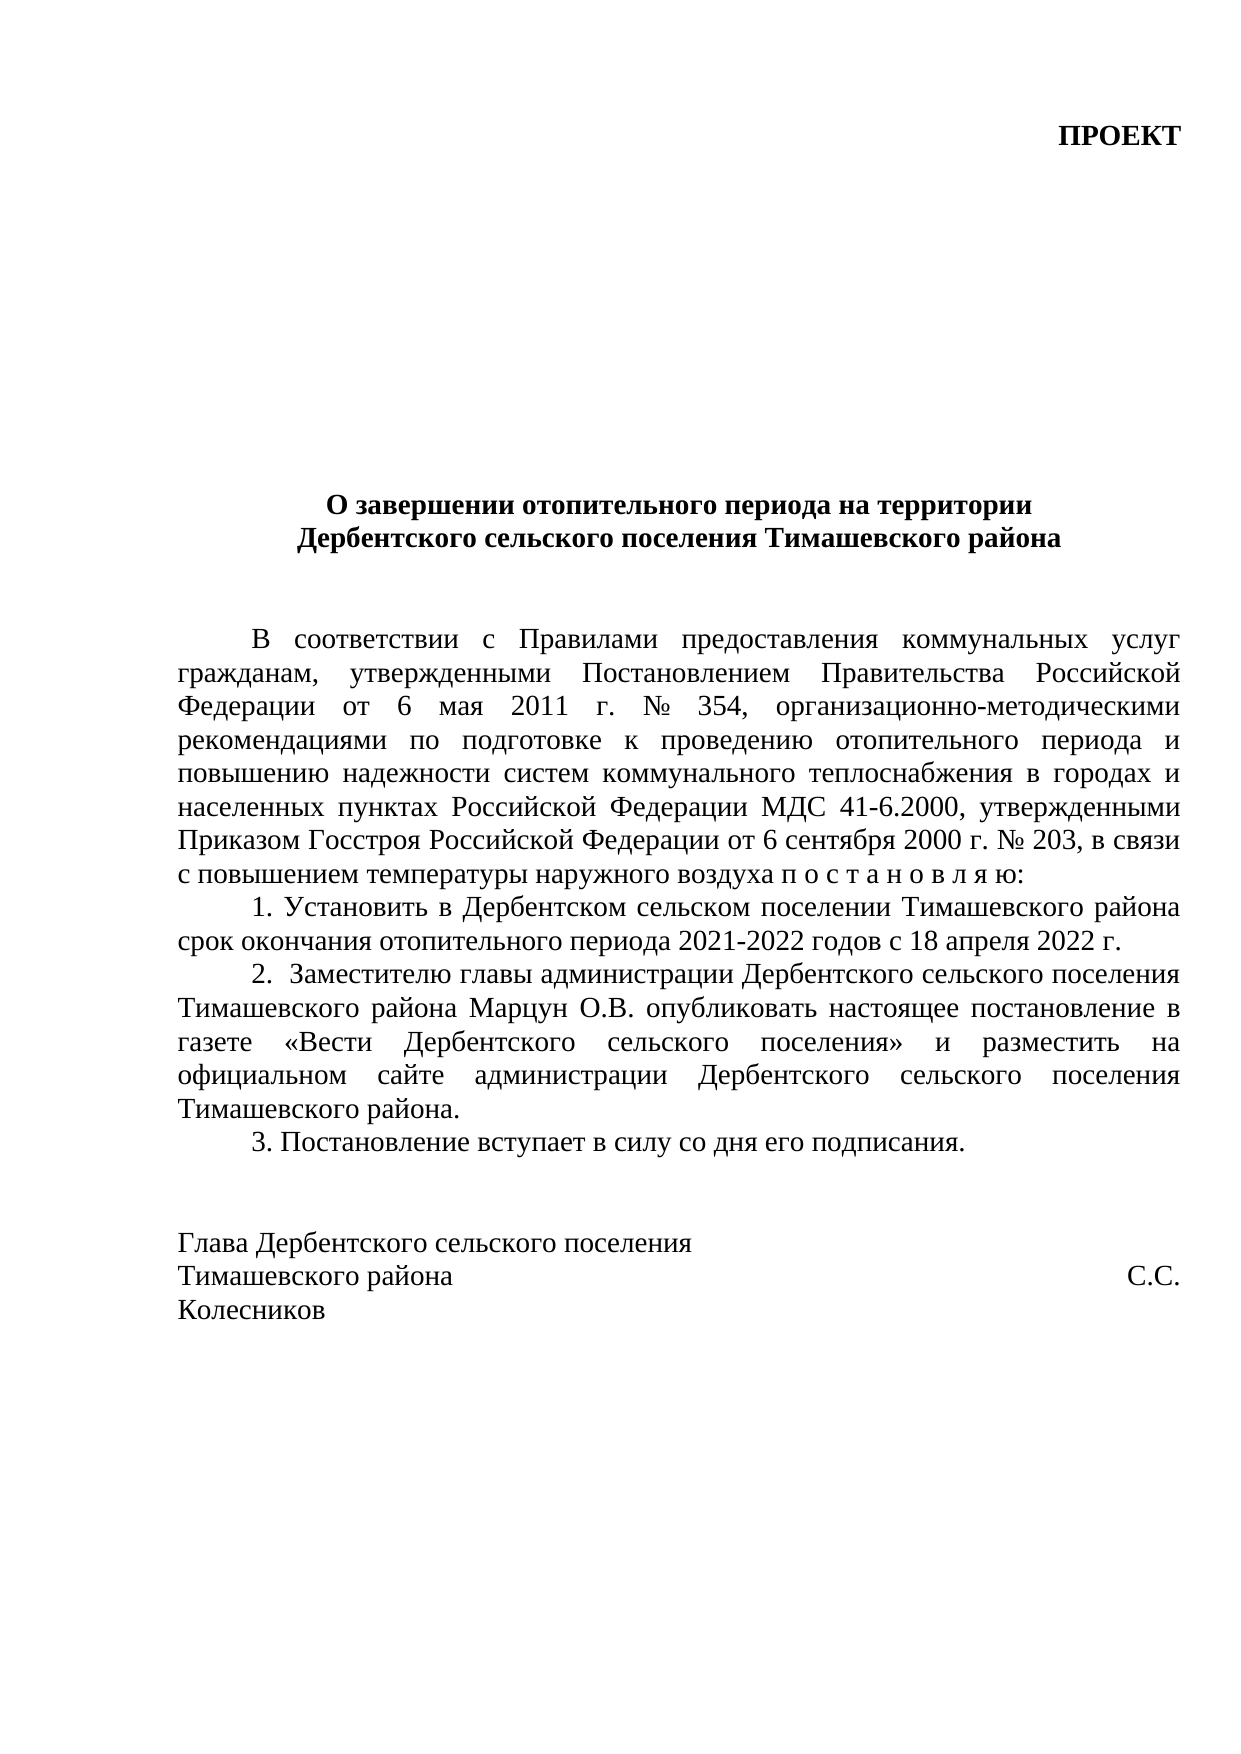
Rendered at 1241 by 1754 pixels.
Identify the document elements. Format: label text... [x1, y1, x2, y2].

text 3. Постановление вступает в силу со дня его подписания. [177, 1124, 1181, 1158]
text Тимашевского района С.С. Колесников [177, 1258, 1181, 1326]
text Глава Дербентского сельского поселения [177, 1225, 1181, 1258]
text О завершении отопительного периода на территории [177, 487, 1181, 521]
text 2. Заместителю главы администрации Дербентского сельского поселения Тимашевского района Марцун О.В. опубликовать настоящее постановление в газете «Вести Дербентского сельского поселения» и разместить на официальном сайте администрации Дербентского сельского поселения Тимашевского района. [177, 957, 1181, 1124]
text В соответствии с Правилами предоставления коммунальных услуг гражданам, утвержденными Постановлением Правительства Российской Федерации от 6 мая 2011 г. № 354, организационно-методическими рекомендациями по подготовке к проведению отопительного периода и повышению надежности систем коммунального теплоснабжения в городах и населенных пунктах Российской Федерации МДС 41-6.2000, утвержденными Приказом Госстроя Российской Федерации от 6 сентября 2000 г. № 203, в связи с повышением температуры наружного воздуха п о с т а н о в л я ю: [177, 621, 1181, 889]
text 1. Установить в Дербентском сельском поселении Тимашевского района срок окончания отопительного периода 2021-2022 годов с 18 апреля 2022 г. [177, 889, 1181, 957]
text ПРОЕКТ [177, 118, 1181, 152]
text Дербентского сельского поселения Тимашевского района [177, 521, 1181, 554]
